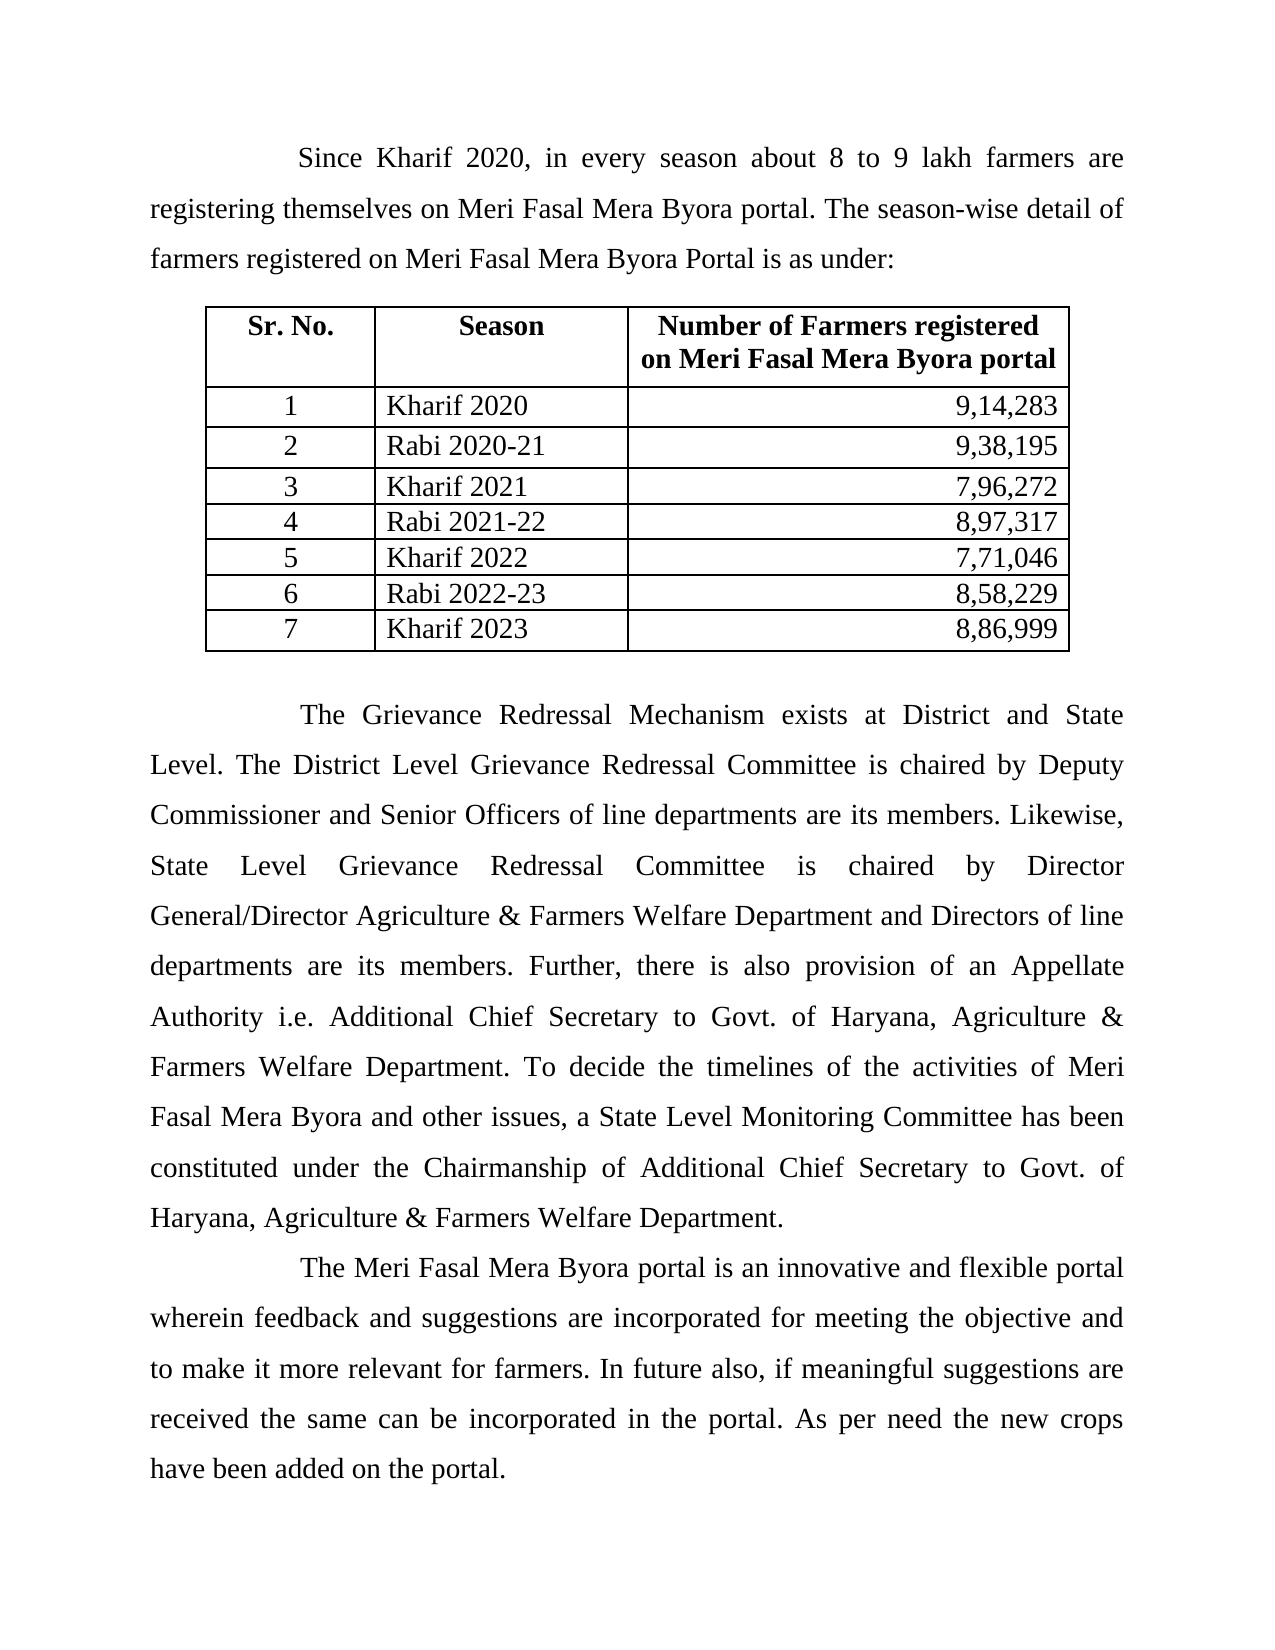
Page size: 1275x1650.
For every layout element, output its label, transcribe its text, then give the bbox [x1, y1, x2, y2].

table_cell 3 [207, 469, 374, 502]
table_cell Kharif 2023 [376, 611, 627, 650]
table_cell Rabi 2022-23 [376, 576, 627, 609]
table_header Season [376, 308, 627, 386]
table_cell 9,38,195 [629, 428, 1068, 467]
table_cell Kharif 2022 [376, 540, 627, 574]
table_cell 2 [207, 428, 374, 467]
table_cell 8,97,317 [629, 505, 1068, 538]
text The Grievance Redressal Mechanism exists at District and State Level. The District Level Grievance Redressal Committee is chaired by Deputy Commissioner and Senior Officers of line departments are its members. Likewise, State Level Grievance Redressal Committee is chaired by Director General/Director Agriculture & Farmers Welfare Department and Directors of line departments are its members. Further, there is also provision of an Appellate Authority i.e. Additional Chief Secretary to Govt. of Haryana, Agriculture & Farmers Welfare Department. To decide the timelines of the activities of Meri Fasal Mera Byora and other issues, a State Level Monitoring Committee has been constituted under the Chairmanship of Additional Chief Secretary to Govt. of Haryana, Agriculture & Farmers Welfare Department. [150, 697, 1125, 1233]
table_cell 4 [207, 505, 374, 538]
table_cell Kharif 2021 [376, 469, 627, 502]
table_cell Kharif 2020 [376, 388, 627, 426]
text The Meri Fasal Mera Byora portal is an innovative and flexible portal wherein feedback and suggestions are incorporated for meeting the objective and to make it more relevant for farmers. In future also, if meaningful suggestions are received the same can be incorporated in the portal. As per need the new crops have been added on the portal. [150, 1250, 1125, 1485]
table_header Sr. No. [207, 308, 374, 386]
text Since Kharif 2020, in every season about 8 to 9 lakh farmers are registering themselves on Meri Fasal Mera Byora portal. The season-wise detail of farmers registered on Meri Fasal Mera Byora Portal is as under: [150, 141, 1125, 275]
table_cell Rabi 2021-22 [376, 505, 627, 538]
table_cell 8,86,999 [629, 611, 1068, 650]
table_cell 1 [207, 388, 374, 426]
table_cell 5 [207, 540, 374, 574]
table_cell 6 [207, 576, 374, 609]
table_cell 8,58,229 [629, 576, 1068, 609]
table_cell Rabi 2020-21 [376, 428, 627, 467]
table_cell 9,14,283 [629, 388, 1068, 426]
table_cell 7,71,046 [629, 540, 1068, 574]
table_cell 7,96,272 [629, 469, 1068, 502]
table_header Number of Farmers registered on Meri Fasal Mera Byora portal [629, 308, 1068, 386]
table_cell 7 [207, 611, 374, 650]
